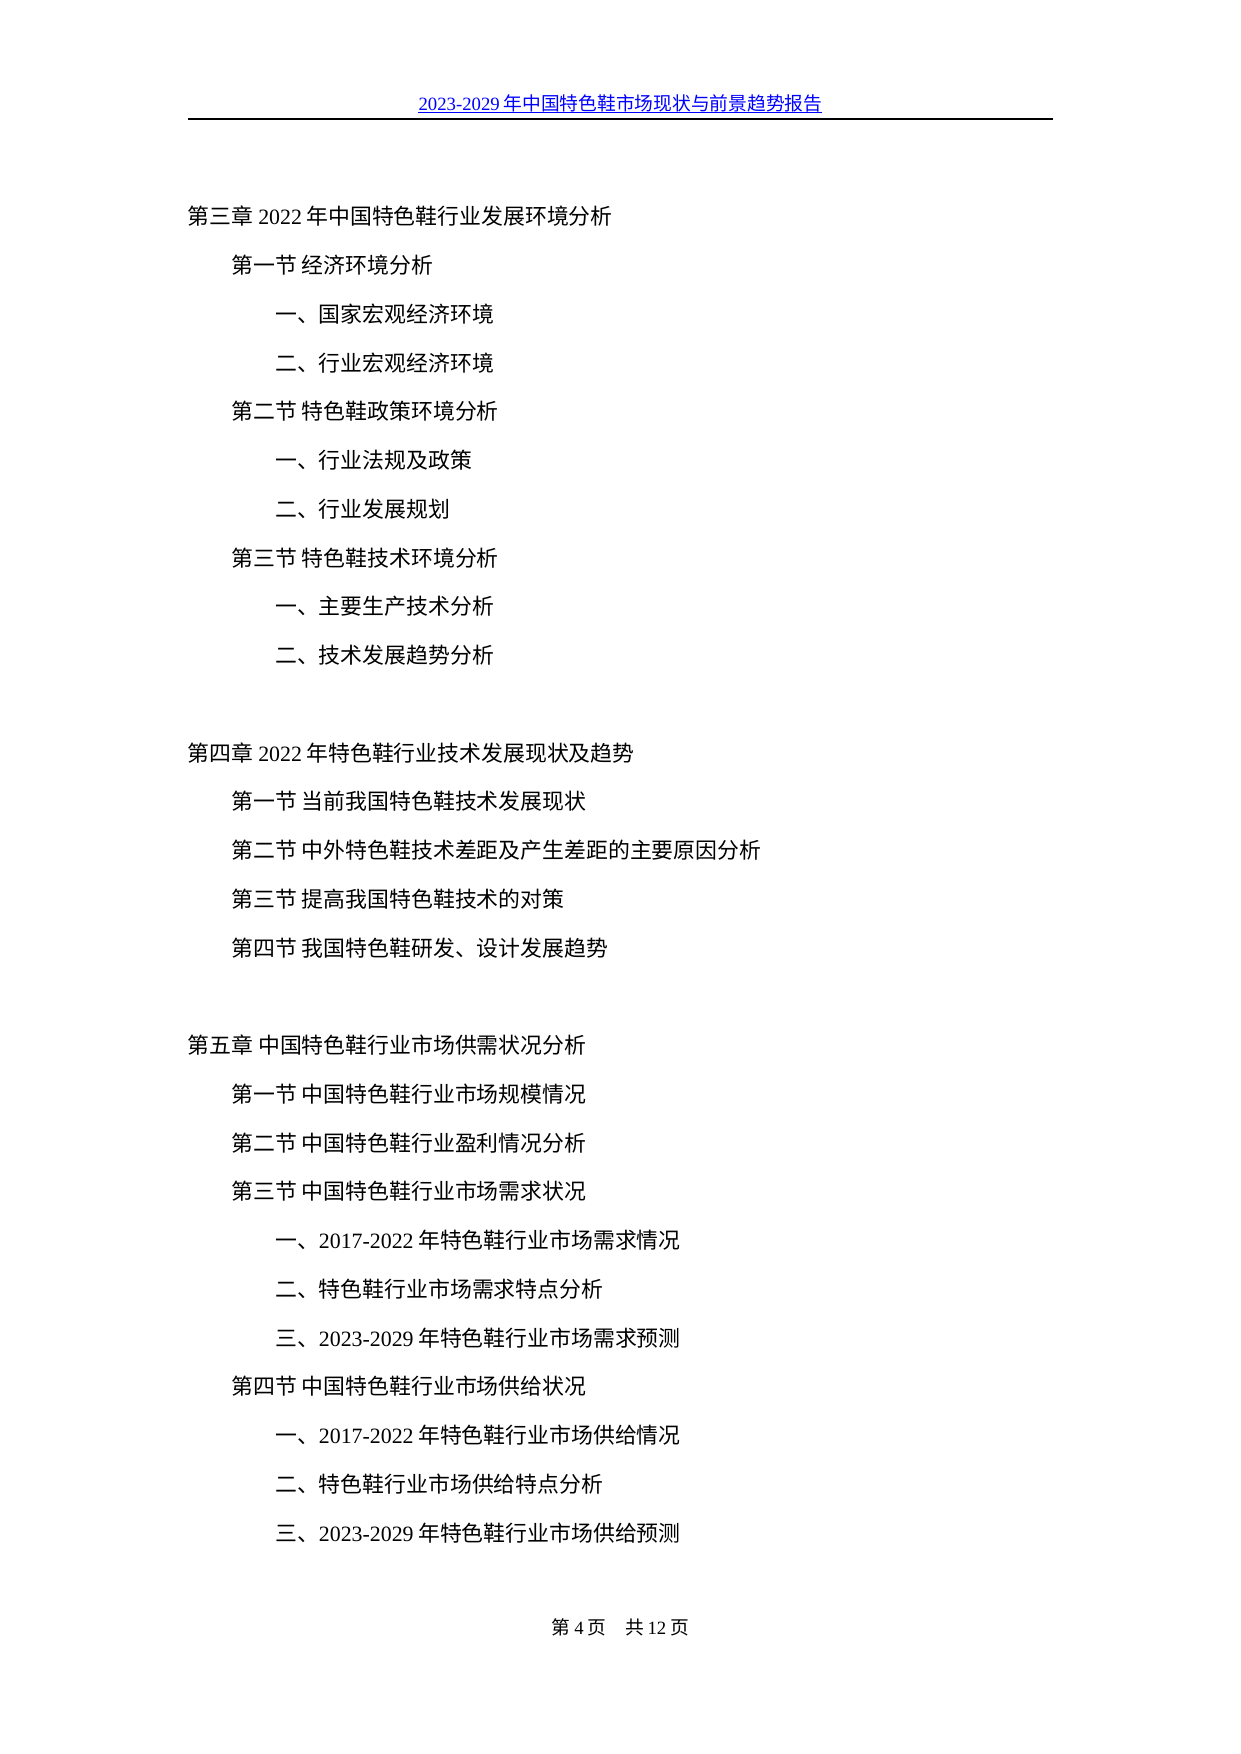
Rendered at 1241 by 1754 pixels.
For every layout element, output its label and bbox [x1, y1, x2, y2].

text [187, 150, 1053, 1548]
